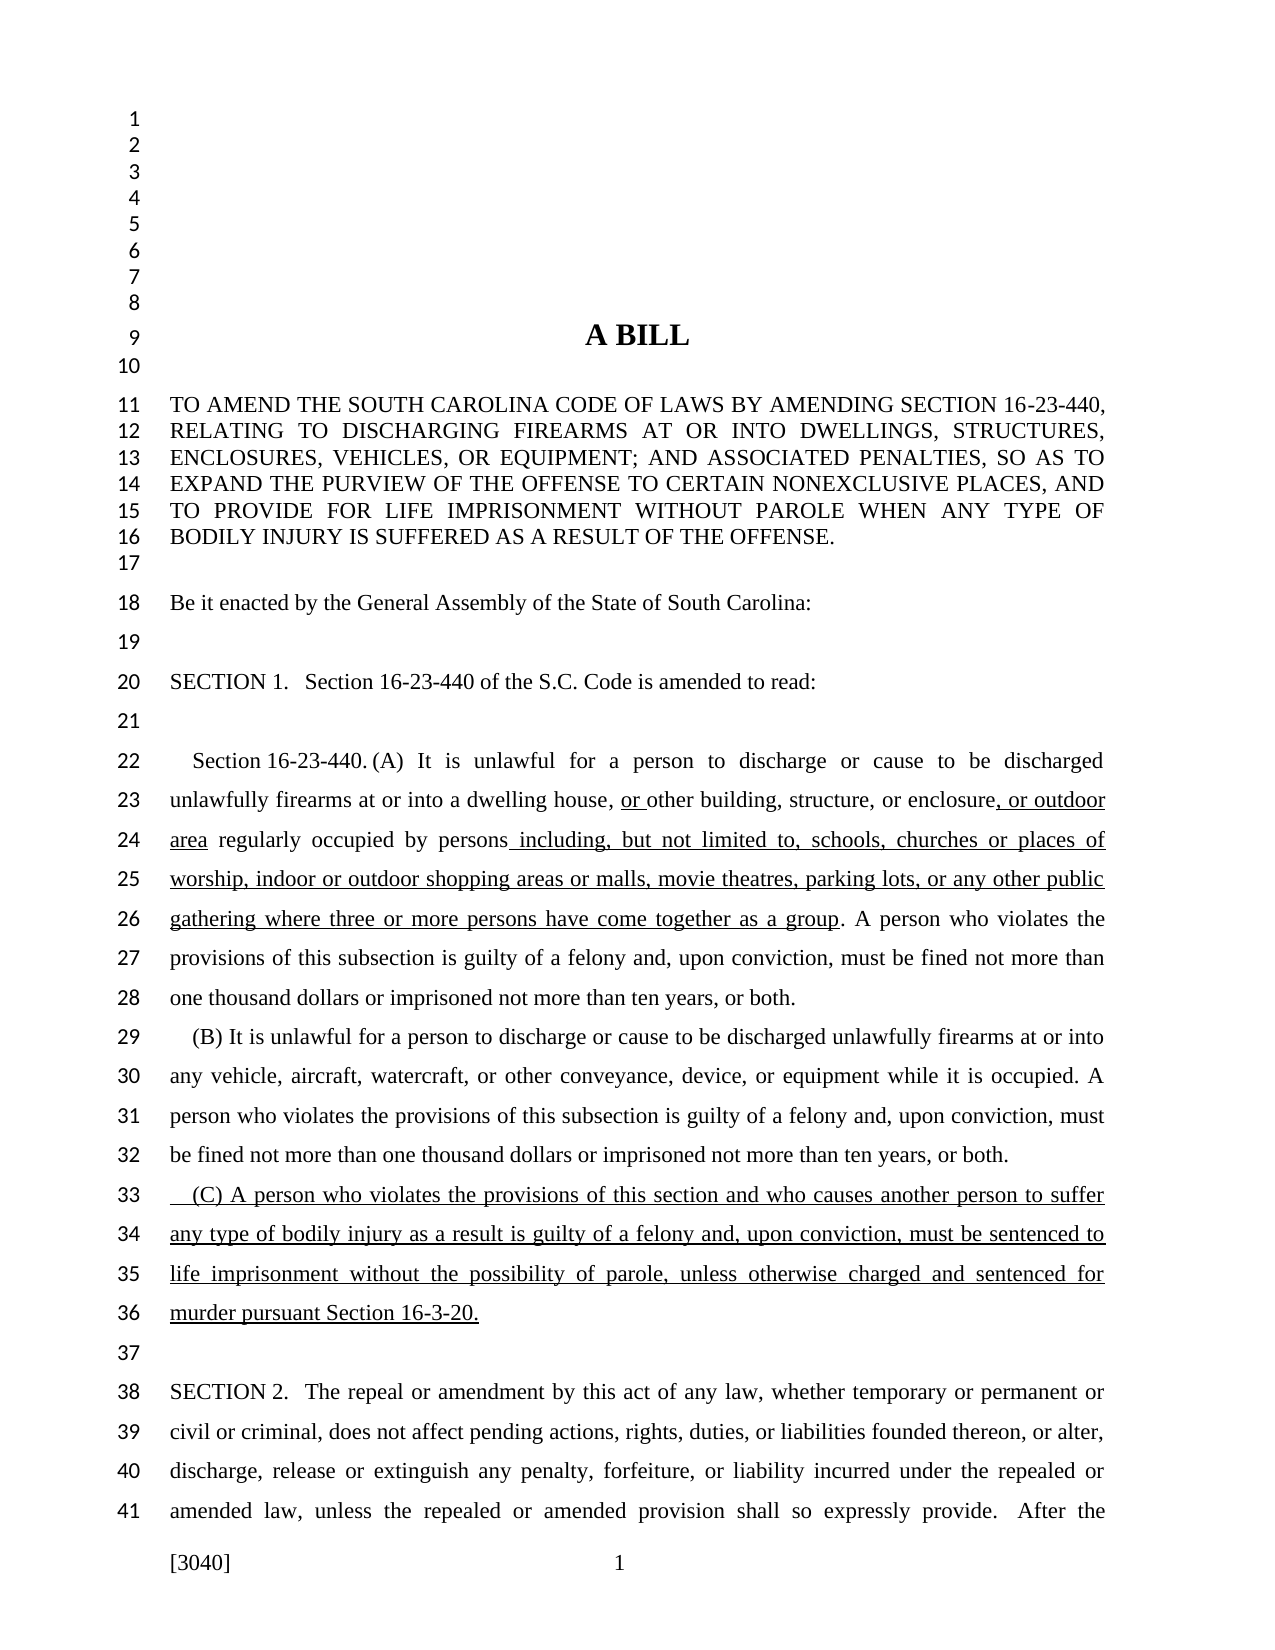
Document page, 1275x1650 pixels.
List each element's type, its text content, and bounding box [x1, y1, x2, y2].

text (C) A person who violates the provisions of this section and who causes another person to suffer any type of bodily injury as a result is guilty of a felony and, upon conviction, must be sentenced to life imprisonment without the possibility of parole, unless otherwise charged and sentenced for murder pursuant Section 16‑3‑20. [169, 1181, 1106, 1243]
text SECTION 1. Section 16‑23‑440 of the S.C. Code is amended to read: [169, 668, 1106, 694]
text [169, 1378, 1106, 1523]
text (C) A person who violates the provisions of this section and who causes another person to suffer any type of bodily injury as a result is guilty of a felony and, upon conviction, must be sentenced to life imprisonment without the possibility of parole, unless otherwise charged and sentenced for murder pursuant Section 16‑3‑20. [169, 1244, 1106, 1326]
text Section 16‑23‑440. (A) It is unlawful for a person to discharge or cause to be discharged unlawfully firearms at or into a dwelling house, or other building, structure, or enclosure, or outdoor area regularly occupied by persons including, but not limited to, schools, churches or places of worship, indoor or outdoor shopping areas or malls, movie theatres, parking lots, or any other public gathering where three or more persons have come together as a group. A person who violates the provisions of this subsection is guilty of a felony and, upon conviction, must be fined not more than one thousand dollars or imprisoned not more than ten years, or both. [169, 747, 1106, 1010]
text Be it enacted by the General Assembly of the State of South Carolina: [169, 589, 1106, 615]
text A bill [169, 316, 1106, 352]
text (B) It is unlawful for a person to discharge or cause to be discharged unlawfully firearms at or into any vehicle, aircraft, watercraft, or other conveyance, device, or equipment while it is occupied. A person who violates the provisions of this subsection is guilty of a felony and, upon conviction, must be fined not more than one thousand dollars or imprisoned not more than ten years, or both. [169, 1023, 1106, 1168]
